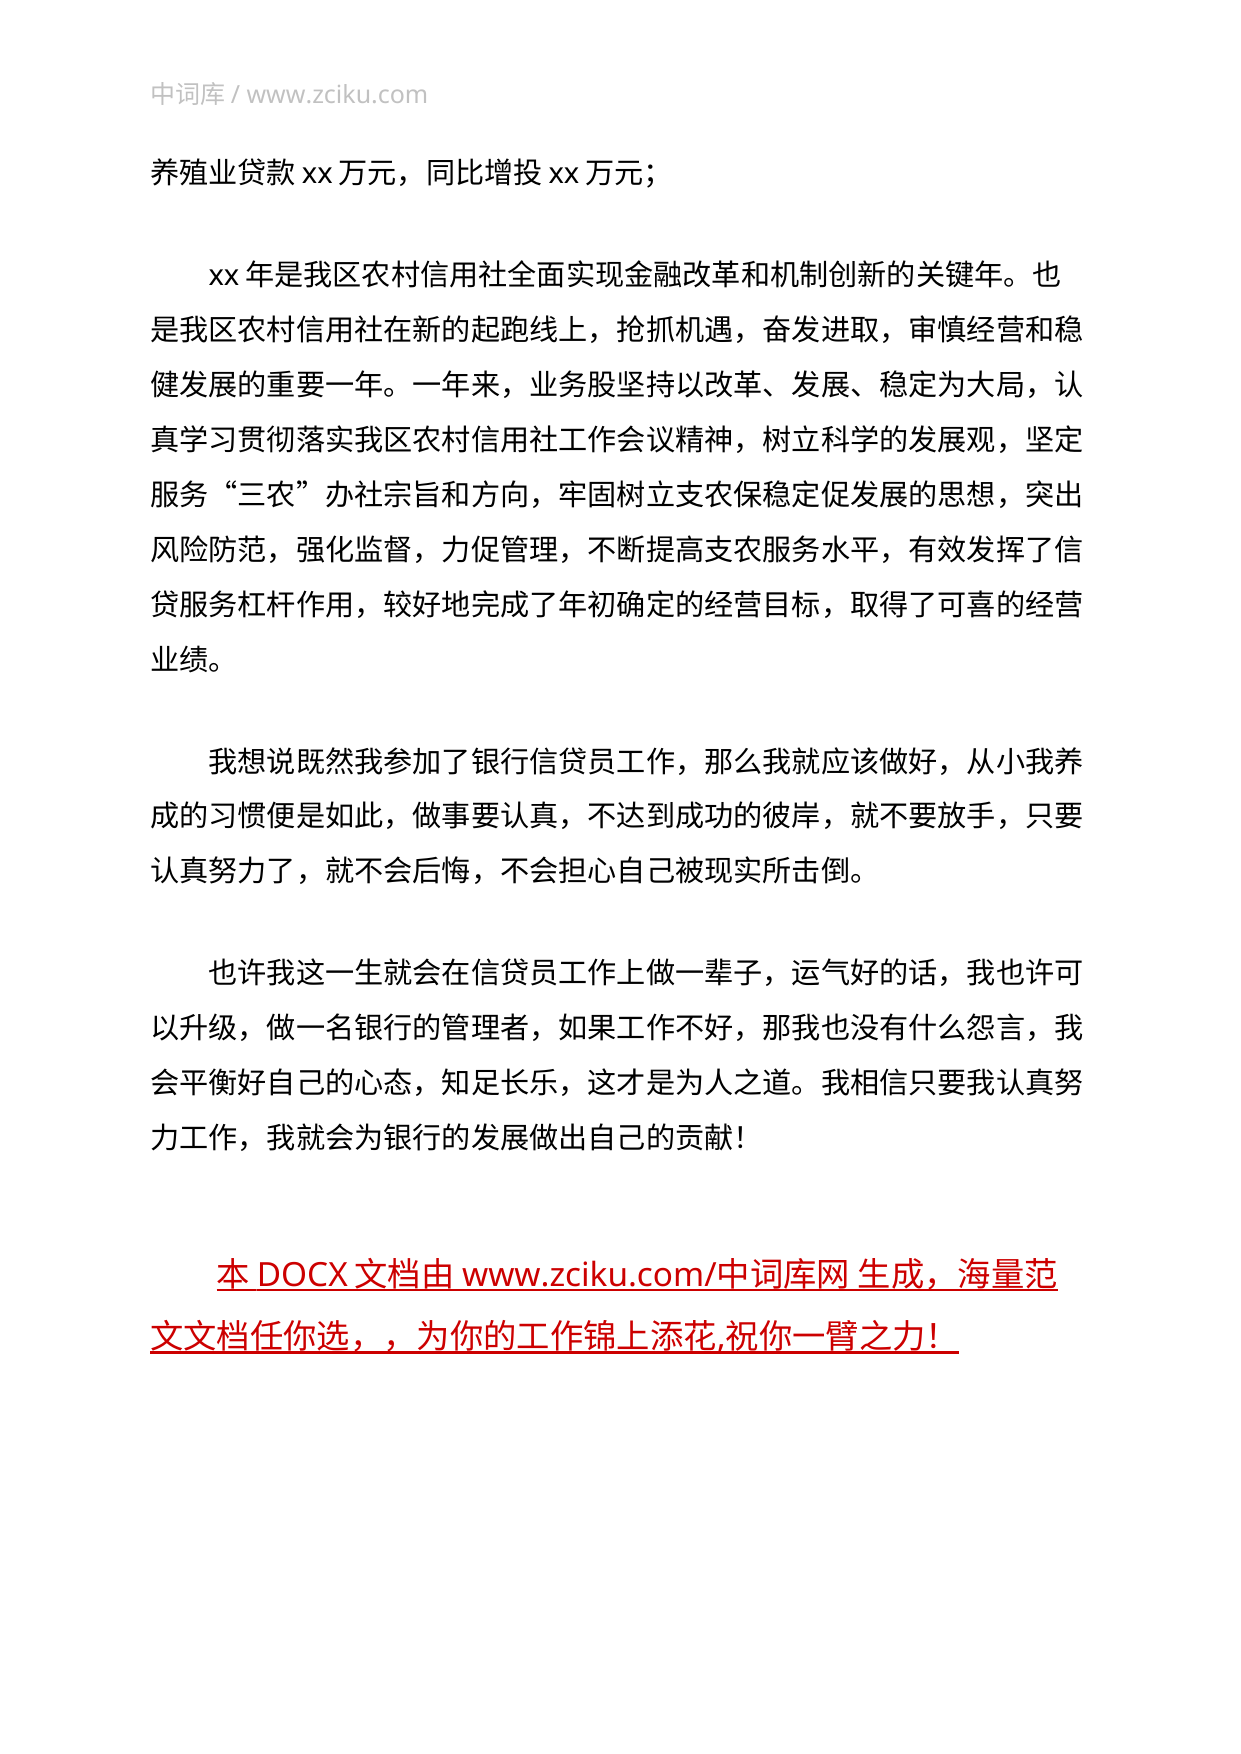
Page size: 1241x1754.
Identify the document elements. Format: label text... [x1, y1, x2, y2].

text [150, 150, 1090, 192]
text 也许我这一生就会在信贷员工作上做一辈子，运气好的话，我也许可以升级，做一名银行的管理者，如果工作不好，那我也没有什么怨言，我会平衡好自己的心态，知足长乐，这才是为人之道。我相信只要我认真努力工作，我就会为银行的发展做出自己的贡献！ [150, 950, 1090, 1157]
text xx年是我区农村信用社全面实现金融改革和机制创新的关键年。也是我区农村信用社在新的起跑线上，抢抓机遇，奋发进取，审慎经营和稳健发展的重要一年。一年来，业务股坚持以改革、发展、稳定为大局，认真学习贯彻落实我区农村信用社工作会议精神，树立科学的发展观，坚定服务“三农”办社宗旨和方向，牢固树立支农保稳定促发展的思想，突出风险防范，强化监督，力促管理，不断提高支农服务水平，有效发挥了信贷服务杠杆作用，较好地完成了年初确定的经营目标，取得了可喜的经营业绩。 [150, 252, 1090, 679]
text 本DOCX文档由 www.zciku.com/中词库网 生成，海量范文文档任你选，，为你的工作锦上添花,祝你一臂之力！ [150, 1247, 1090, 1359]
text 我想说既然我参加了银行信贷员工作，那么我就应该做好，从小我养成的习惯便是如此，做事要认真，不达到成功的彼岸，就不要放手，只要认真努力了，就不会后悔，不会担心自己被现实所击倒。 [150, 738, 1090, 890]
